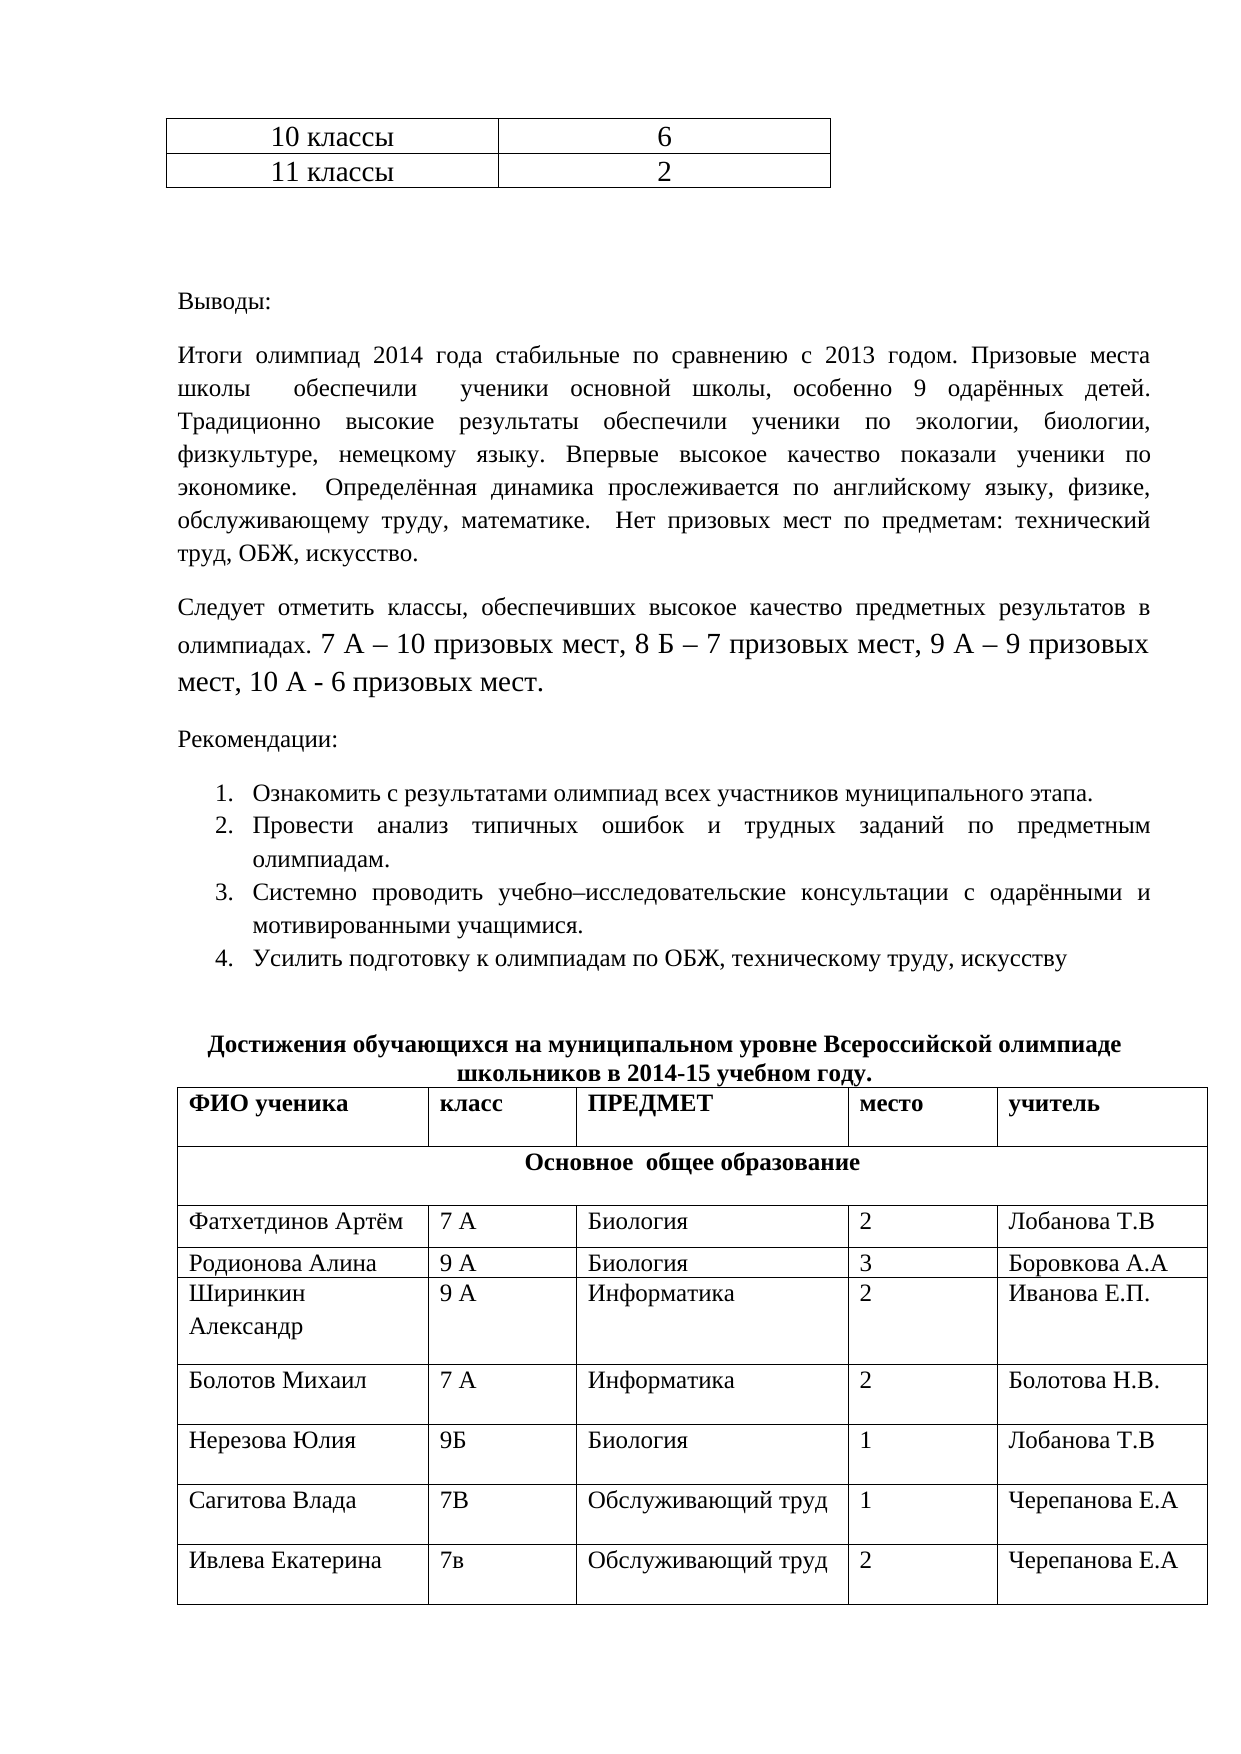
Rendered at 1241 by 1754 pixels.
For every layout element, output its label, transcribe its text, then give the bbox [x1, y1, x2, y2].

text Рекомендации: [177, 724, 1152, 752]
table_header класс [429, 1088, 576, 1146]
table_cell 7 А [429, 1206, 576, 1247]
table_cell Черепанова Е.А [998, 1545, 1207, 1604]
table_header учитель [998, 1088, 1207, 1146]
table_cell Черепанова Е.А [998, 1485, 1207, 1544]
table_cell Обслуживающий труд [577, 1545, 848, 1604]
text Следует отметить классы, обеспечивших высокое качество предметных результатов в олимпиадах. 7 А – 10 призовых мест, 8 Б – 7 призовых мест, 9 А – 9 призовых мест, 10 А - 6 призовых мест. [177, 592, 1152, 698]
table_cell Ивлева Екатерина [178, 1545, 428, 1604]
table_cell 7В [429, 1485, 576, 1544]
table_cell Биология [577, 1206, 848, 1247]
table_cell 7 А [429, 1365, 576, 1424]
table_cell Информатика [577, 1365, 848, 1424]
table_cell Болотова Н.В. [998, 1365, 1207, 1424]
table_cell 7в [429, 1545, 576, 1604]
table_cell Боровкова А.А [998, 1248, 1207, 1277]
table_cell Основное общее образование [178, 1147, 1207, 1205]
list Системно проводить учебно–исследовательские консультации с одарёнными и мотивированными учащимися. [215, 877, 1152, 938]
table_cell Фатхетдинов Артём [178, 1206, 428, 1247]
table_cell 9Б [429, 1425, 576, 1484]
table_header ПРЕДМЕТ [577, 1088, 848, 1146]
text Достижения обучающихся на муниципальном уровне Всероссийской олимпиаде школьников в 2014-15 учебном году. [177, 1029, 1152, 1087]
table_cell 9 А [429, 1278, 576, 1364]
table_cell 2 [849, 1278, 997, 1364]
table_cell Лобанова Т.В [998, 1206, 1207, 1247]
table_cell 10 классы [167, 119, 498, 153]
table_cell Иванова Е.П. [998, 1278, 1207, 1364]
table_cell 9 А [429, 1248, 576, 1277]
table_cell 2 [849, 1206, 997, 1247]
table_cell 11 классы [167, 154, 498, 187]
table_cell Лобанова Т.В [998, 1425, 1207, 1484]
table_cell Болотов Михаил [178, 1365, 428, 1424]
table_cell 6 [499, 119, 830, 153]
table_cell Ширинкин Александр [178, 1278, 428, 1364]
text Итоги олимпиад 2014 года стабильные по сравнению с 2013 годом. Призовые места школы обеспечили ученики основной школы, особенно 9 одарённых детей. Традиционно высокие результаты обеспечили ученики по экологии, биологии, физкультуре, немецкому языку. Впервые высокое качество показали ученики по экономике. Определённая динамика прослеживается по английскому языку, физике, обслуживающему труду, математике. Нет призовых мест по предметам: технический труд, ОБЖ, искусство. [177, 340, 1152, 567]
table_cell 1 [849, 1425, 997, 1484]
table_cell 2 [499, 154, 830, 187]
table_cell Нерезова Юлия [178, 1425, 428, 1484]
table_cell Родионова Алина [178, 1248, 428, 1277]
table_cell Информатика [577, 1278, 848, 1364]
table_cell Сагитова Влада [178, 1485, 428, 1544]
table_cell Биология [577, 1248, 848, 1277]
table_cell Обслуживающий труд [577, 1485, 848, 1544]
table_cell Биология [577, 1425, 848, 1484]
table_cell 2 [849, 1545, 997, 1604]
text Выводы: [177, 286, 1152, 315]
list Усилить подготовку к олимпиадам по ОБЖ, техническому труду, искусству [215, 943, 1152, 971]
list Провести анализ типичных ошибок и трудных заданий по предметным олимпиадам. [215, 811, 1152, 872]
table_cell 1 [849, 1485, 997, 1544]
table_header ФИО ученика [178, 1088, 428, 1146]
table_cell 3 [849, 1248, 997, 1277]
table_header место [849, 1088, 997, 1146]
table_cell 2 [849, 1365, 997, 1424]
list Ознакомить с результатами олимпиад всех участников муниципального этапа. [215, 778, 1152, 806]
